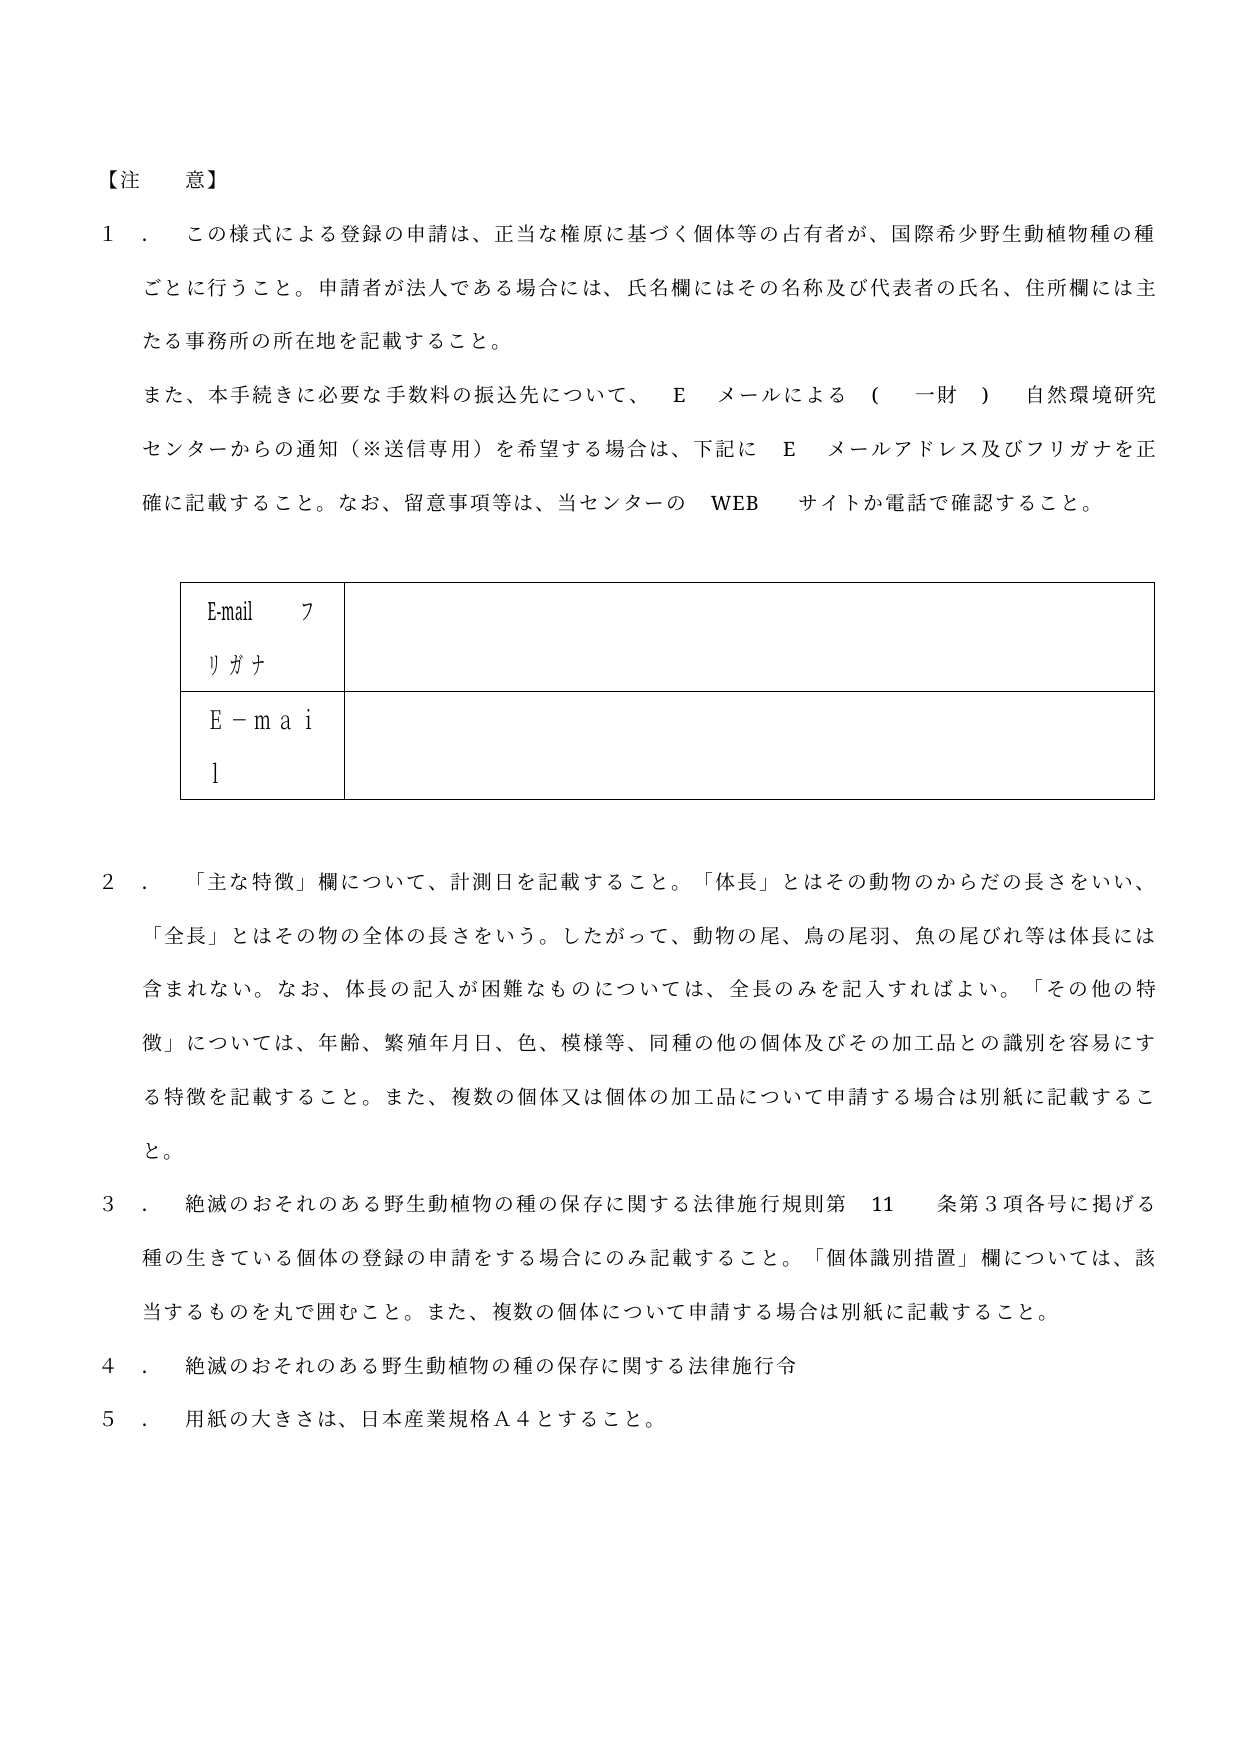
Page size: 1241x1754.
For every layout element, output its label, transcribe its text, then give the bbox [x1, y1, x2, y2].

table_header [345, 583, 1154, 691]
list 「主な特徴」欄について、計測日を記載すること。「体長」とはその動物のからだの長さをいい、「全長」とはその物の全体の長さをいう。したがって、動物の尾、鳥の尾羽、魚の尾びれ等は体長には含まれない。なお、体長の記入が困難なものについては、全長のみを記入すればよい。「その他の特徴」については、年齢、繁殖年月日、色、模様等、同種の他の個体及びその加工品との識別を容易にする特徴を記載すること。また、複数の個体又は個体の加工品について申請する場合は別紙に記載すること。 [91, 854, 1158, 1176]
list 絶滅のおそれのある野生動植物の種の保存に関する法律施行規則第11条第３項各号に掲げる種の生きている個体の登録の申請をする場合にのみ記載すること。「個体識別措置」欄については、該当するものを丸で囲むこと。また、複数の個体について申請する場合は別紙に記載すること。 [91, 1176, 1158, 1338]
list 絶滅のおそれのある野生動植物の種の保存に関する法律施行令 [91, 1338, 1158, 1391]
list また、本手続きに必要な手数料の振込先について、Eメールによる(一財)自然環境研究センターからの通知（※送信専用）を希望する場合は、下記にEメールアドレス及びフリガナを正確に記載すること。なお、留意事項等は、当センターのWEBサイトか電話で確認すること。 [135, 367, 1158, 528]
text 【注 意】 [91, 152, 1158, 206]
table_header E-mailフリガナ [181, 583, 344, 691]
list この様式による登録の申請は、正当な権原に基づく個体等の占有者が、国際希少野生動植物種の種ごとに行うこと。申請者が法人である場合には、氏名欄にはその名称及び代表者の氏名、住所欄には主たる事務所の所在地を記載すること。 [91, 206, 1158, 367]
list 用紙の大きさは、日本産業規格Ａ４とすること。 [91, 1391, 1158, 1445]
table_cell [345, 692, 1154, 799]
table_cell Ｅ－ｍａｉｌ [181, 692, 344, 799]
